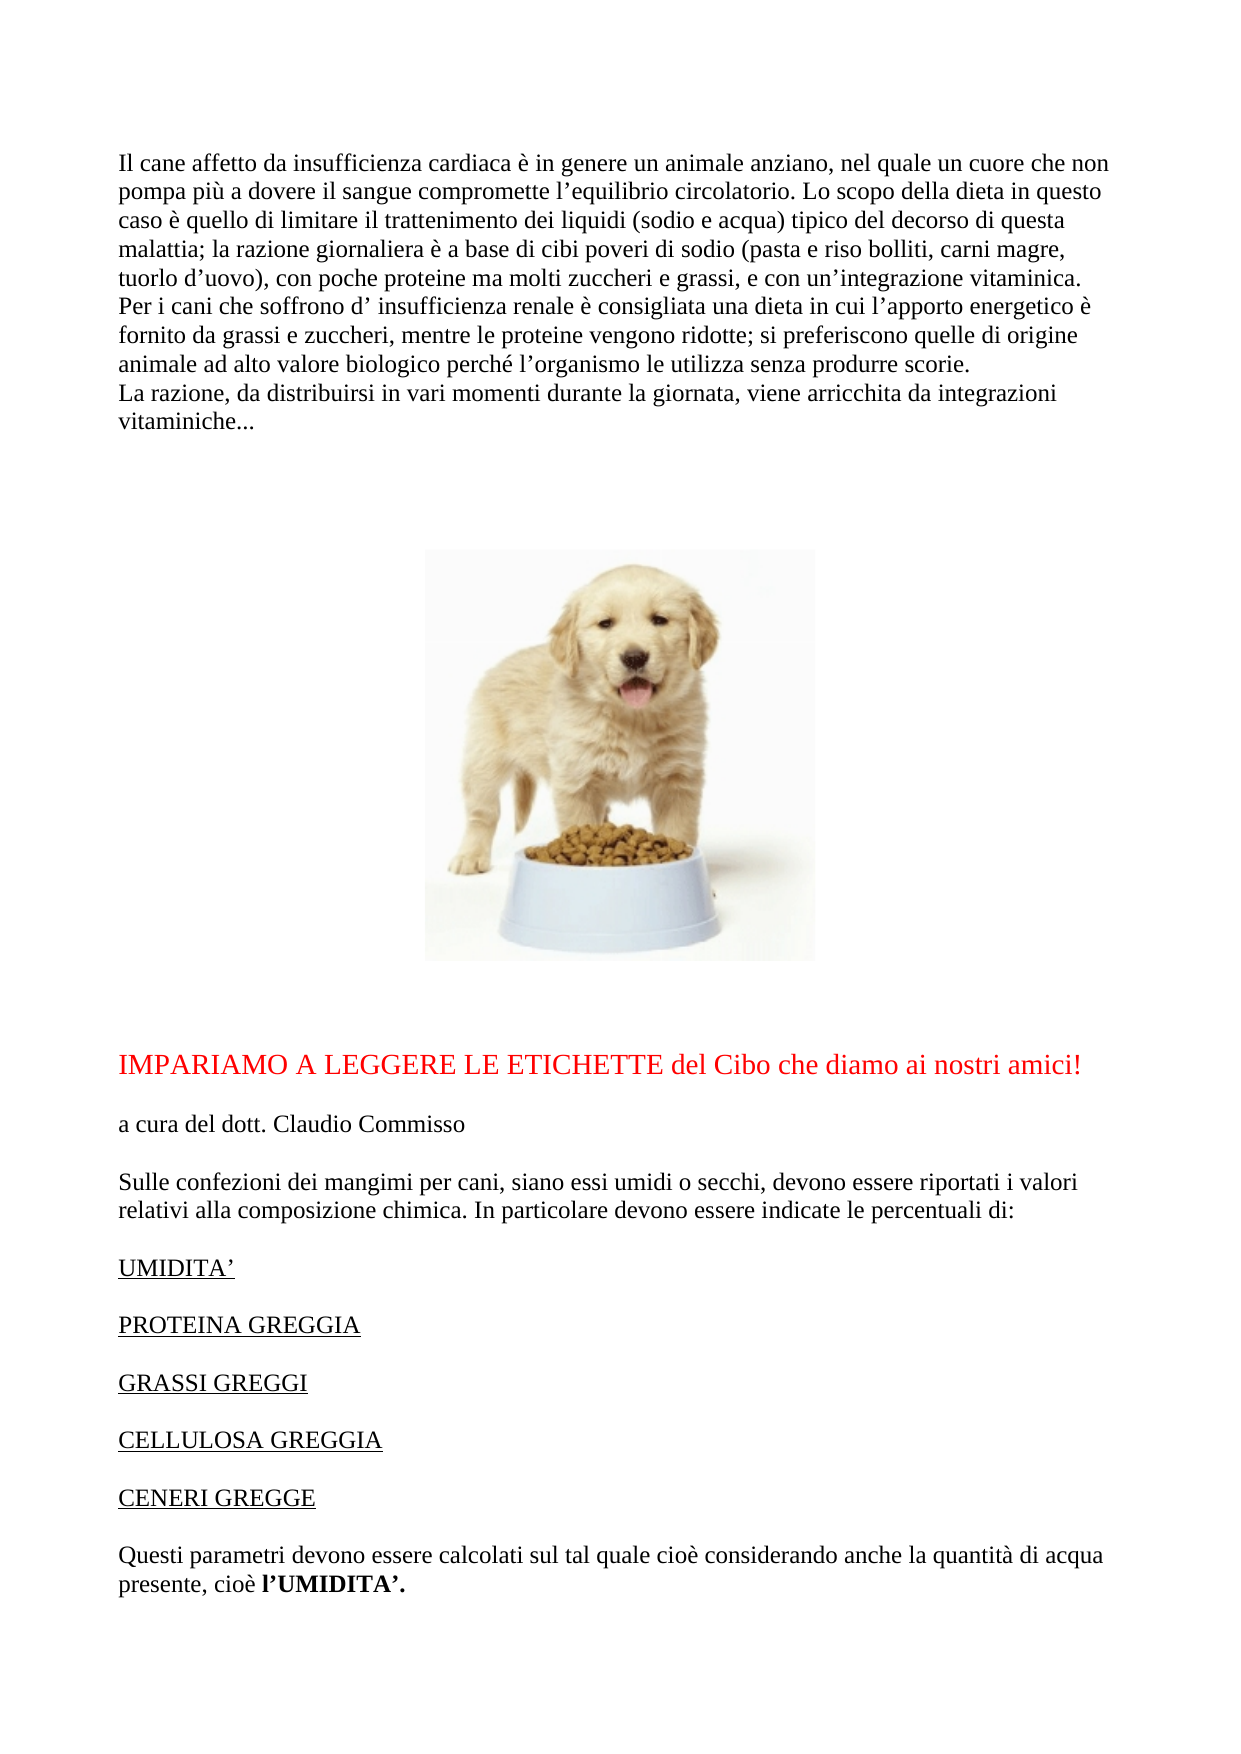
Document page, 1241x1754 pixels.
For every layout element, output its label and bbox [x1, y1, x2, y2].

text [118, 148, 1122, 435]
picture [424, 549, 816, 961]
text [118, 989, 1122, 1627]
